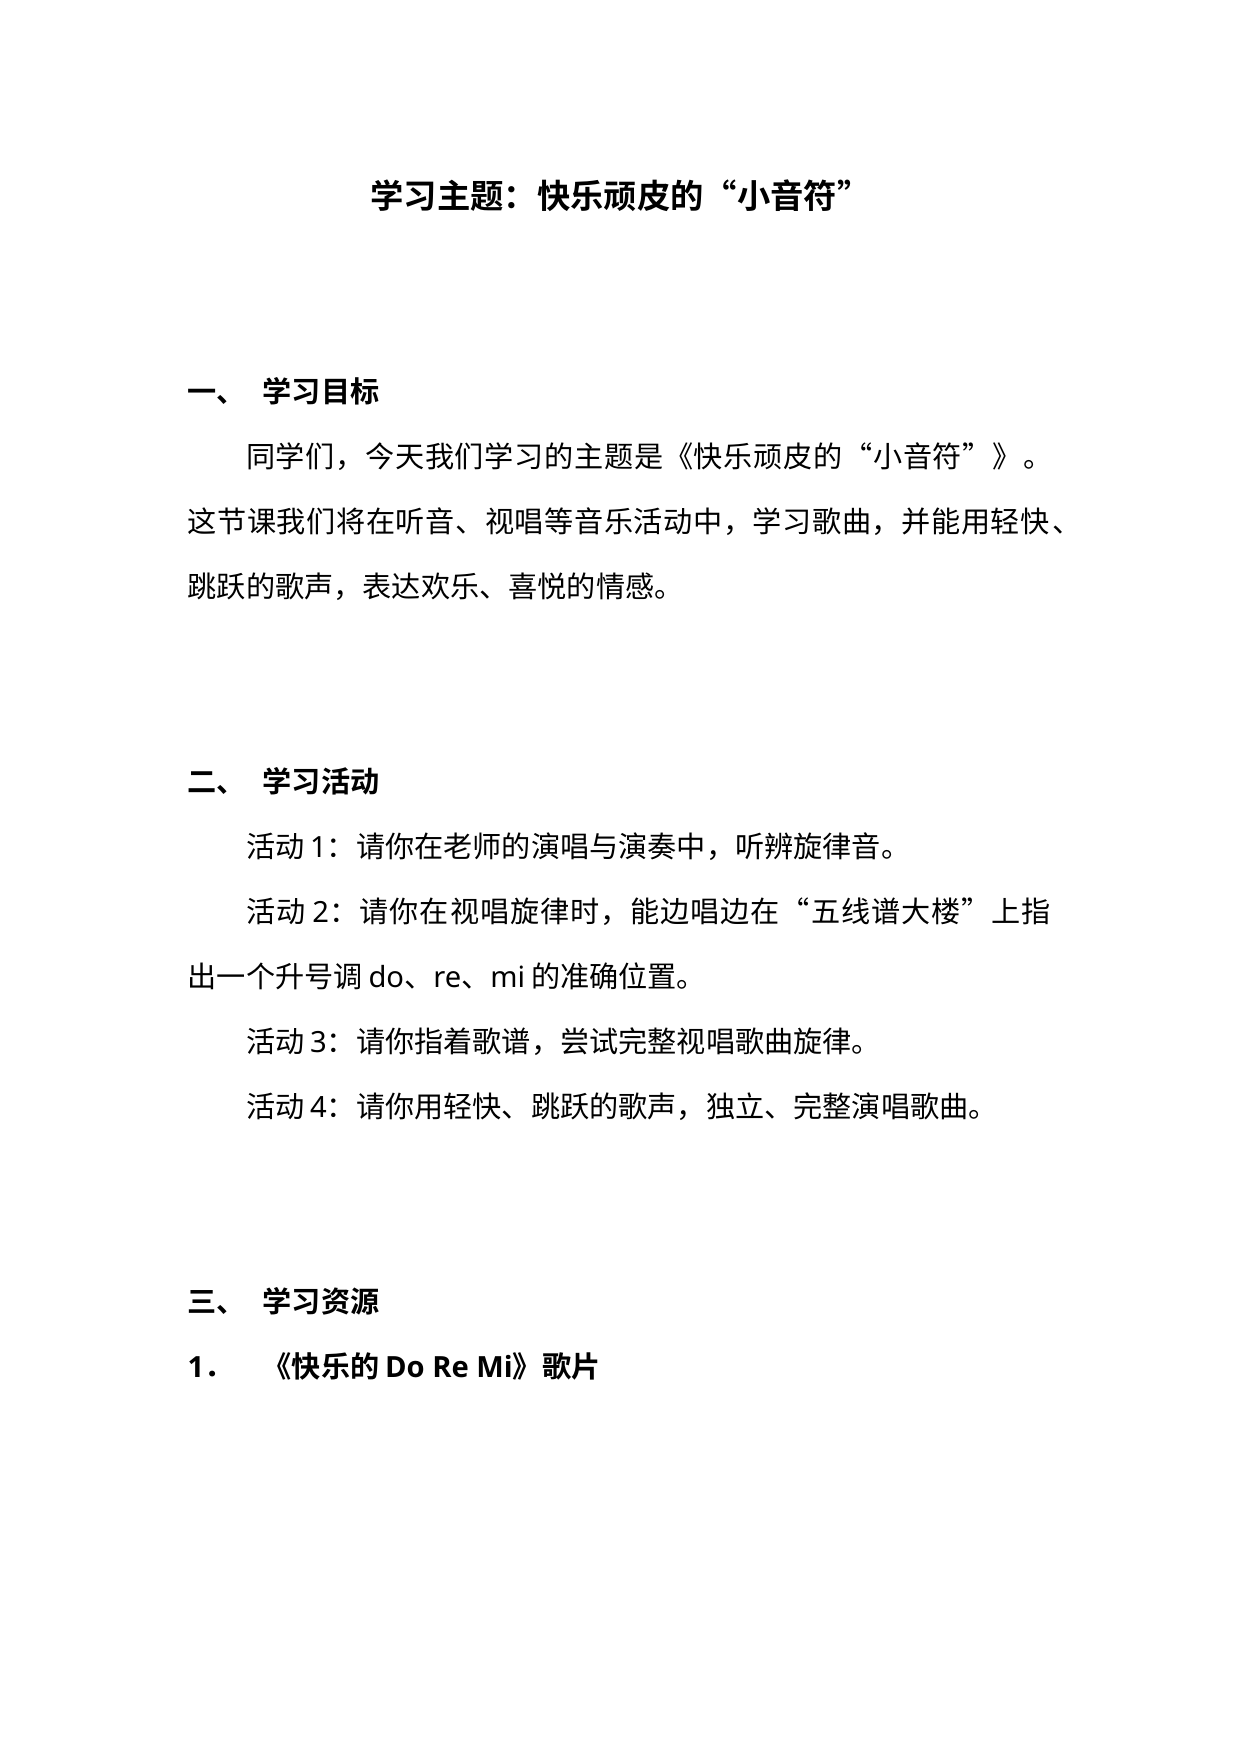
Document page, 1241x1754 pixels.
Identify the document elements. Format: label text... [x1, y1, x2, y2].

list 学习资源 [187, 1267, 1053, 1332]
text 活动1：请你在老师的演唱与演奏中，听辨旋律音。 [187, 812, 1053, 877]
text 同学们，今天我们学习的主题是《快乐顽皮的“小音符”》。这节课我们将在听音、视唱等音乐活动中，学习歌曲，并能用轻快、跳跃的歌声，表达欢乐、喜悦的情感。 [187, 422, 1053, 617]
list 学习活动 [187, 747, 1053, 812]
list 学习目标 [187, 357, 1053, 422]
list 《快乐的Do Re Mi》歌片 [187, 1332, 1053, 1397]
text 活动2：请你在视唱旋律时，能边唱边在“五线谱大楼”上指出一个升号调do、re、mi的准确位置。 [187, 877, 1053, 1007]
text 活动3：请你指着歌谱，尝试完整视唱歌曲旋律。 [187, 1007, 1053, 1072]
text 学习主题：快乐顽皮的“小音符” [187, 162, 1053, 227]
text 活动4：请你用轻快、跳跃的歌声，独立、完整演唱歌曲。 [187, 1072, 1053, 1137]
